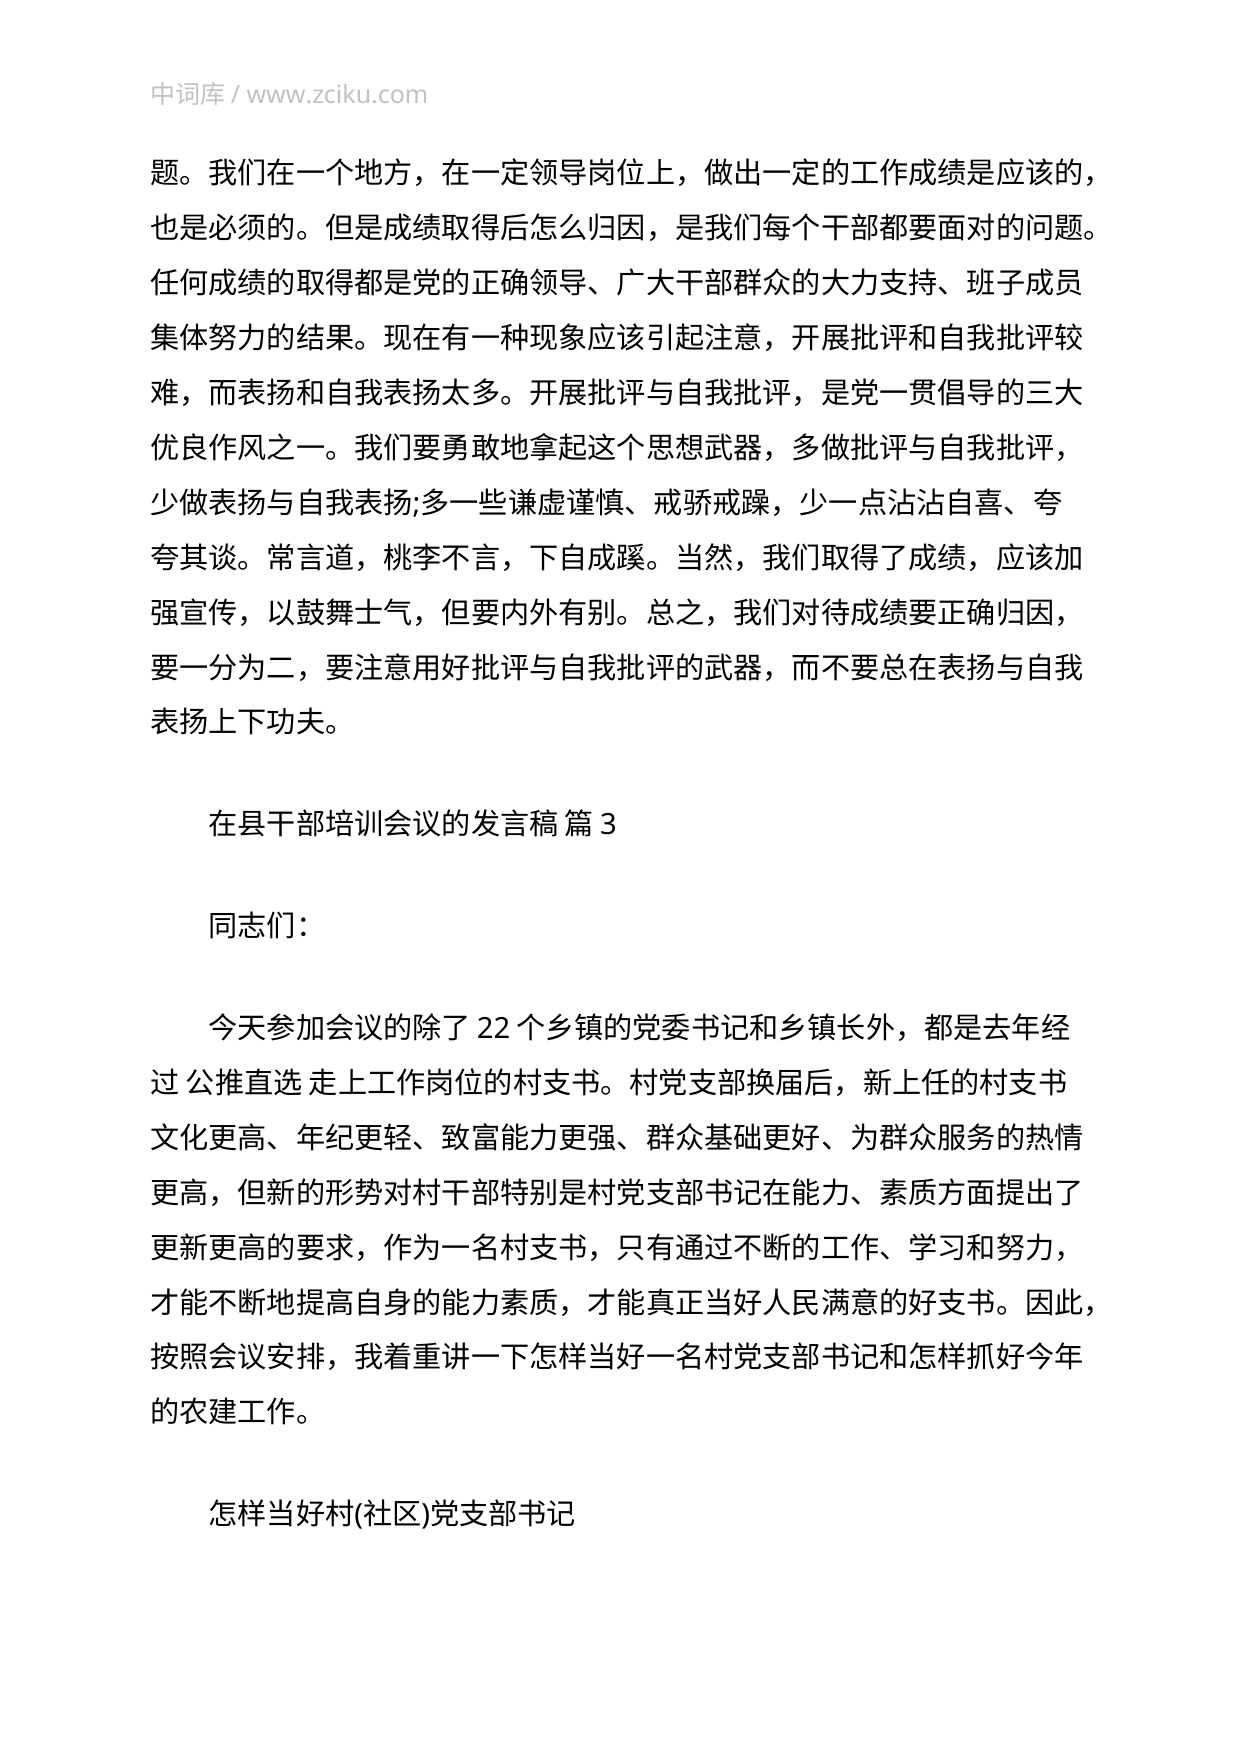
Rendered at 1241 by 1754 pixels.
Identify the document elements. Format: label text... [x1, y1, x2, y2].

text 在县干部培训会议的发言稿 篇3 [150, 801, 1090, 843]
text 怎样当好村(社区)党支部书记 [150, 1491, 1090, 1533]
text 今天参加会议的除了22个乡镇的党委书记和乡镇长外，都是去年经过 公推直选 走上工作岗位的村支书。村党支部换届后，新上任的村支书文化更高、年纪更轻、致富能力更强、群众基础更好、为群众服务的热情更高，但新的形势对村干部特别是村党支部书记在能力、素质方面提出了更新更高的要求，作为一名村支书，只有通过不断的工作、学习和努力，才能不断地提高自身的能力素质，才能真正当好人民满意的好支书。因此，按照会议安排，我着重讲一下怎样当好一名村党支部书记和怎样抓好今年的农建工作。 [150, 1004, 1090, 1431]
text 同志们： [150, 903, 1090, 945]
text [150, 150, 1090, 741]
